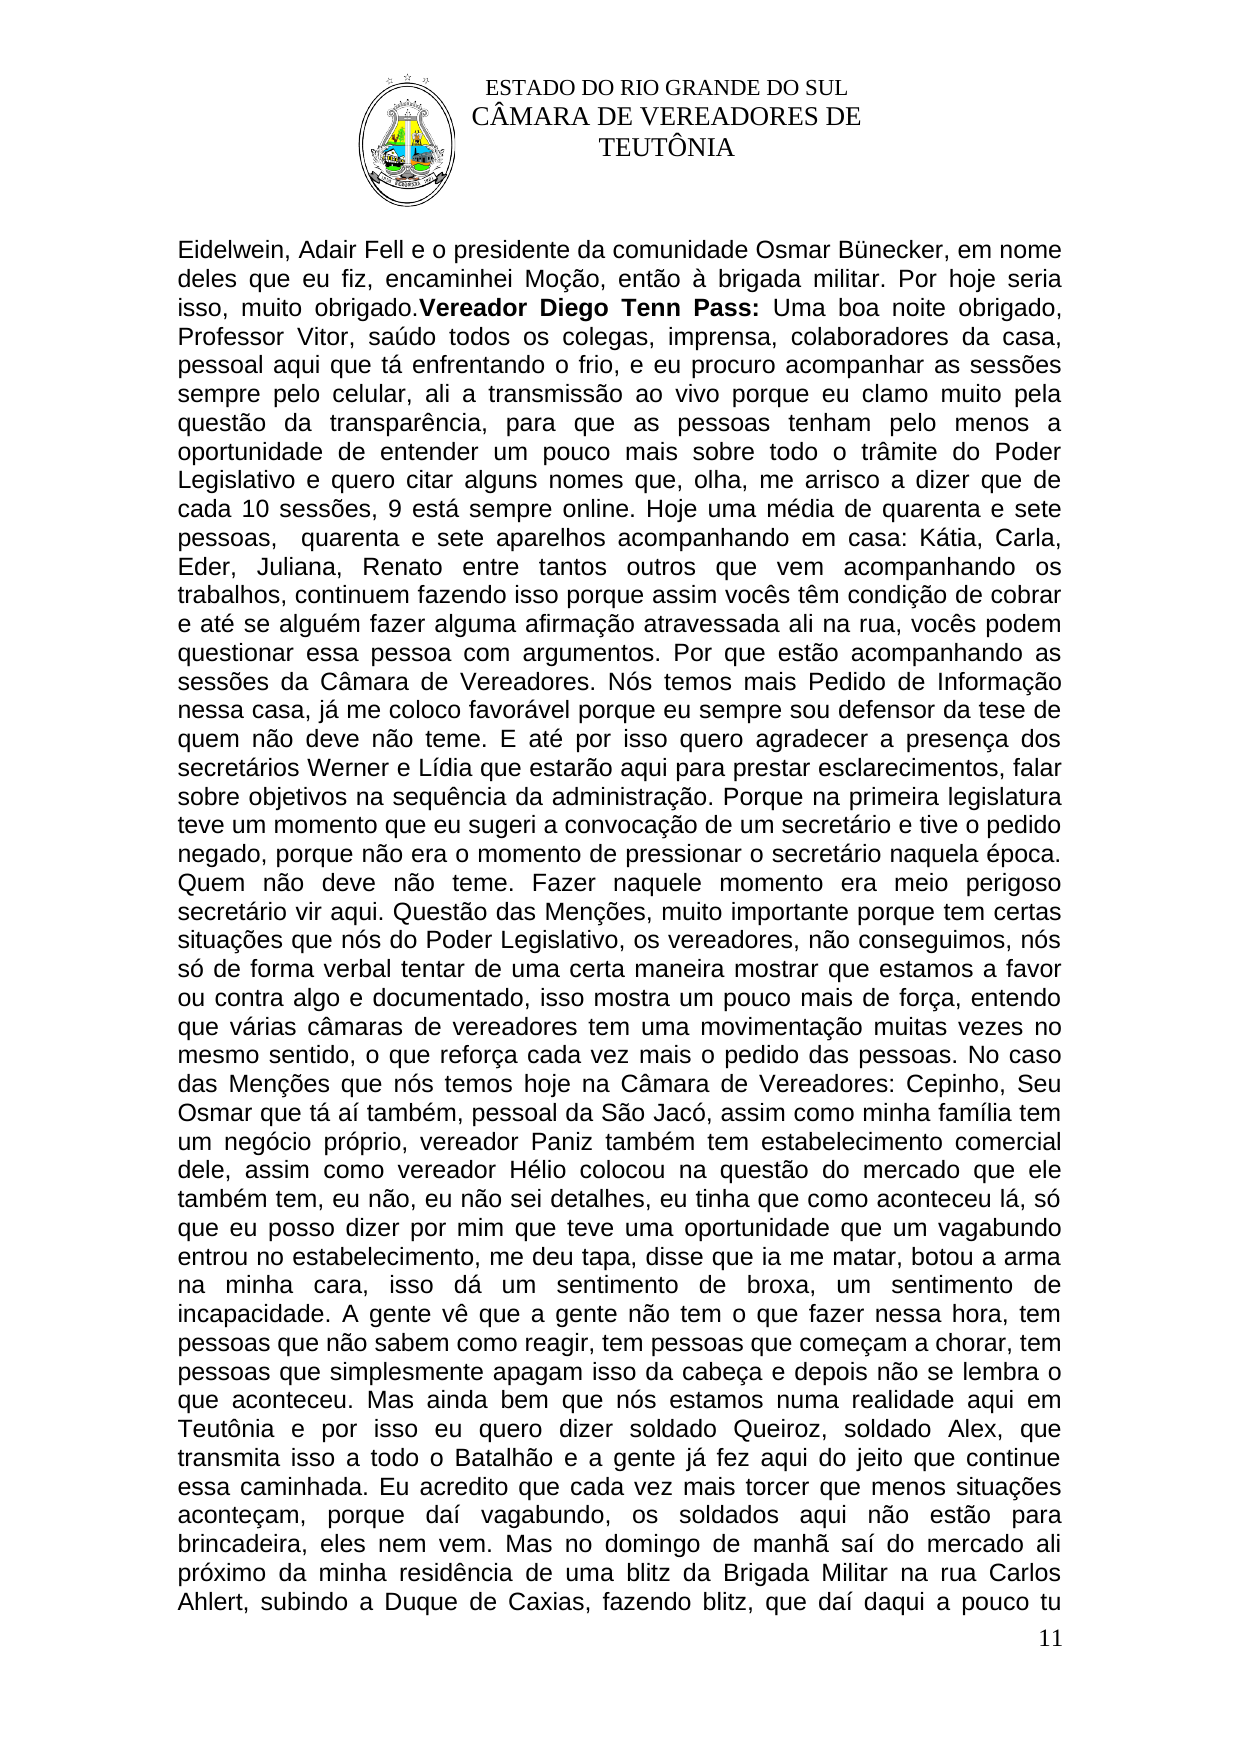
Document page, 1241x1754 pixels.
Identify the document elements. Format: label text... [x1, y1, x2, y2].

picture [358, 73, 456, 207]
